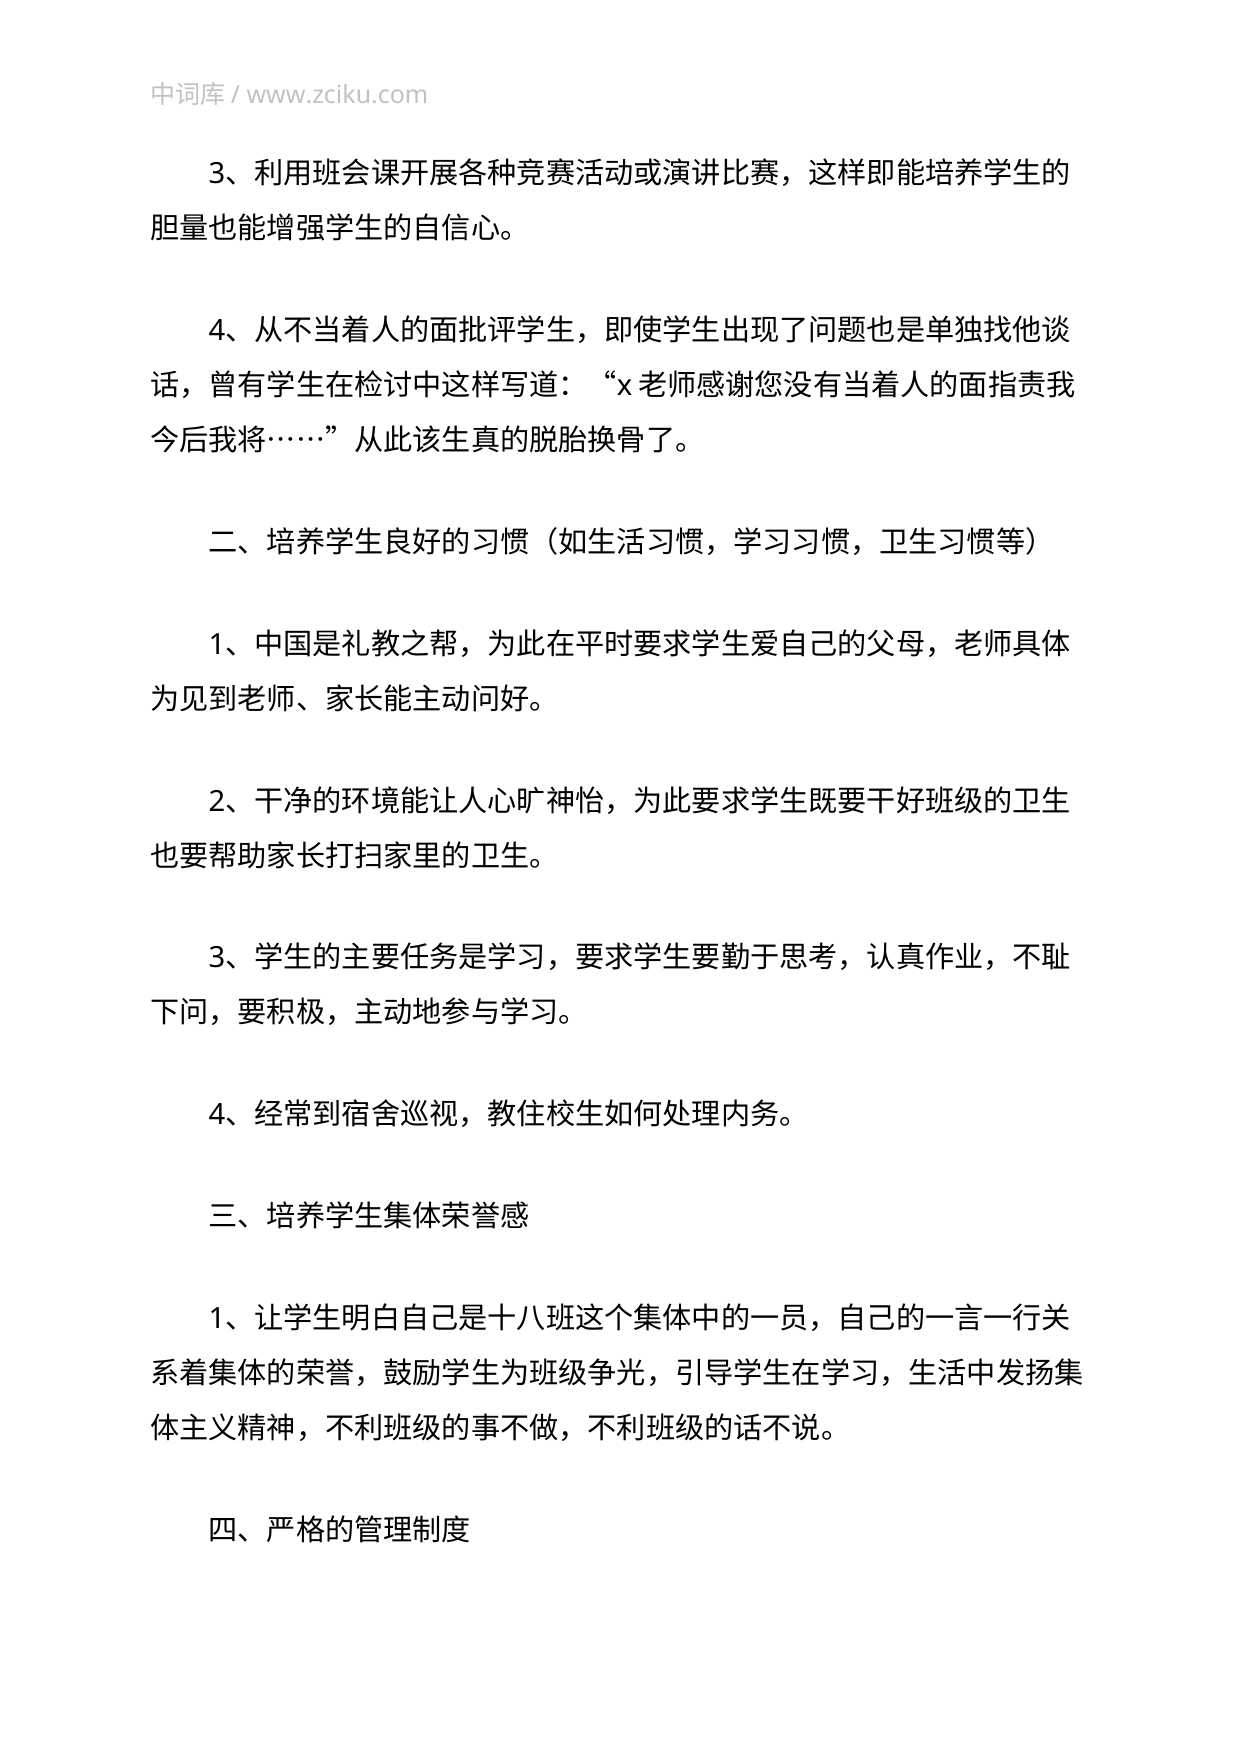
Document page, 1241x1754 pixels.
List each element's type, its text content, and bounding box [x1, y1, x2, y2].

text 1、中国是礼教之帮，为此在平时要求学生爱自己的父母，老师具体为见到老师、家长能主动问好。 [150, 620, 1090, 718]
text 3、利用班会课开展各种竞赛活动或演讲比赛，这样即能培养学生的胆量也能增强学生的自信心。 [150, 150, 1090, 247]
text 4、从不当着人的面批评学生，即使学生出现了问题也是单独找他谈话，曾有学生在检讨中这样写道：“x老师感谢您没有当着人的面指责我今后我将……”从此该生真的脱胎换骨了。 [150, 307, 1090, 459]
text 1、让学生明白自己是十八班这个集体中的一员，自己的一言一行关系着集体的荣誉，鼓励学生为班级争光，引导学生在学习，生活中发扬集体主义精神，不利班级的事不做，不利班级的话不说。 [150, 1294, 1090, 1447]
text 2、干净的环境能让人心旷神怡，为此要求学生既要干好班级的卫生也要帮助家长打扫家里的卫生。 [150, 777, 1090, 874]
text 二、培养学生良好的习惯（如生活习惯，学习习惯，卫生习惯等） [150, 518, 1090, 561]
text 四、严格的管理制度 [150, 1506, 1090, 1548]
text 三、培养学生集体荣誉感 [150, 1193, 1090, 1235]
text 4、经常到宿舍巡视，教住校生如何处理内务。 [150, 1091, 1090, 1133]
text 3、学生的主要任务是学习，要求学生要勤于思考，认真作业，不耻下问，要积极，主动地参与学习。 [150, 934, 1090, 1031]
